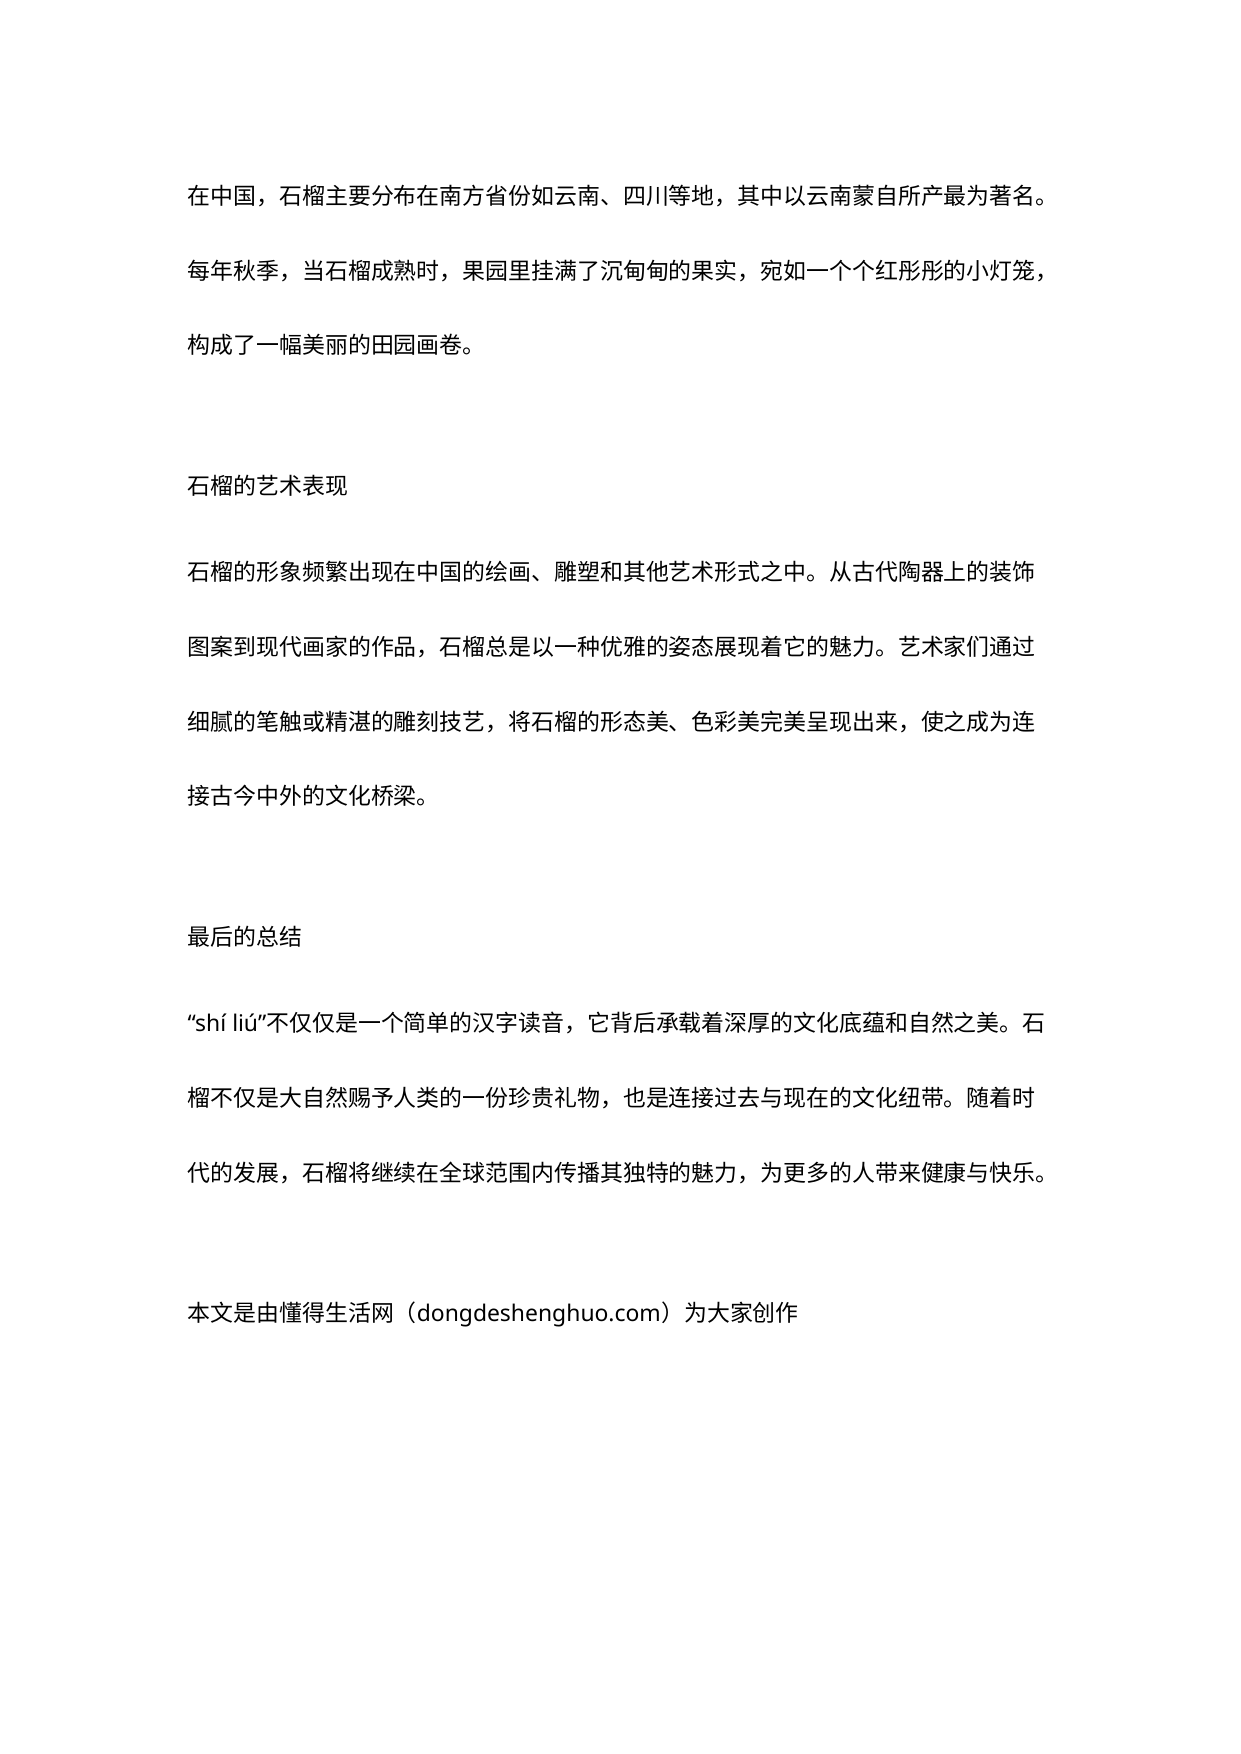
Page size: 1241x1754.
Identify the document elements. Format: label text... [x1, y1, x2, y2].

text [187, 162, 1053, 376]
text “shí liú”不仅仅是一个简单的汉字读音，它背后承载着深厚的文化底蕴和自然之美。石榴不仅是大自然赐予人类的一份珍贵礼物，也是连接过去与现在的文化纽带。随着时代的发展，石榴将继续在全球范围内传播其独特的魅力，为更多的人带来健康与快乐。 [187, 989, 1053, 1204]
text 最后的总结 [187, 903, 1053, 968]
text 石榴的形象频繁出现在中国的绘画、雕塑和其他艺术形式之中。从古代陶器上的装饰图案到现代画家的作品，石榴总是以一种优雅的姿态展现着它的魅力。艺术家们通过细腻的笔触或精湛的雕刻技艺，将石榴的形态美、色彩美完美呈现出来，使之成为连接古今中外的文化桥梁。 [187, 538, 1053, 827]
text 石榴的艺术表现 [187, 452, 1053, 517]
text 本文是由懂得生活网（dongdeshenghuo.com）为大家创作 [187, 1279, 1053, 1344]
